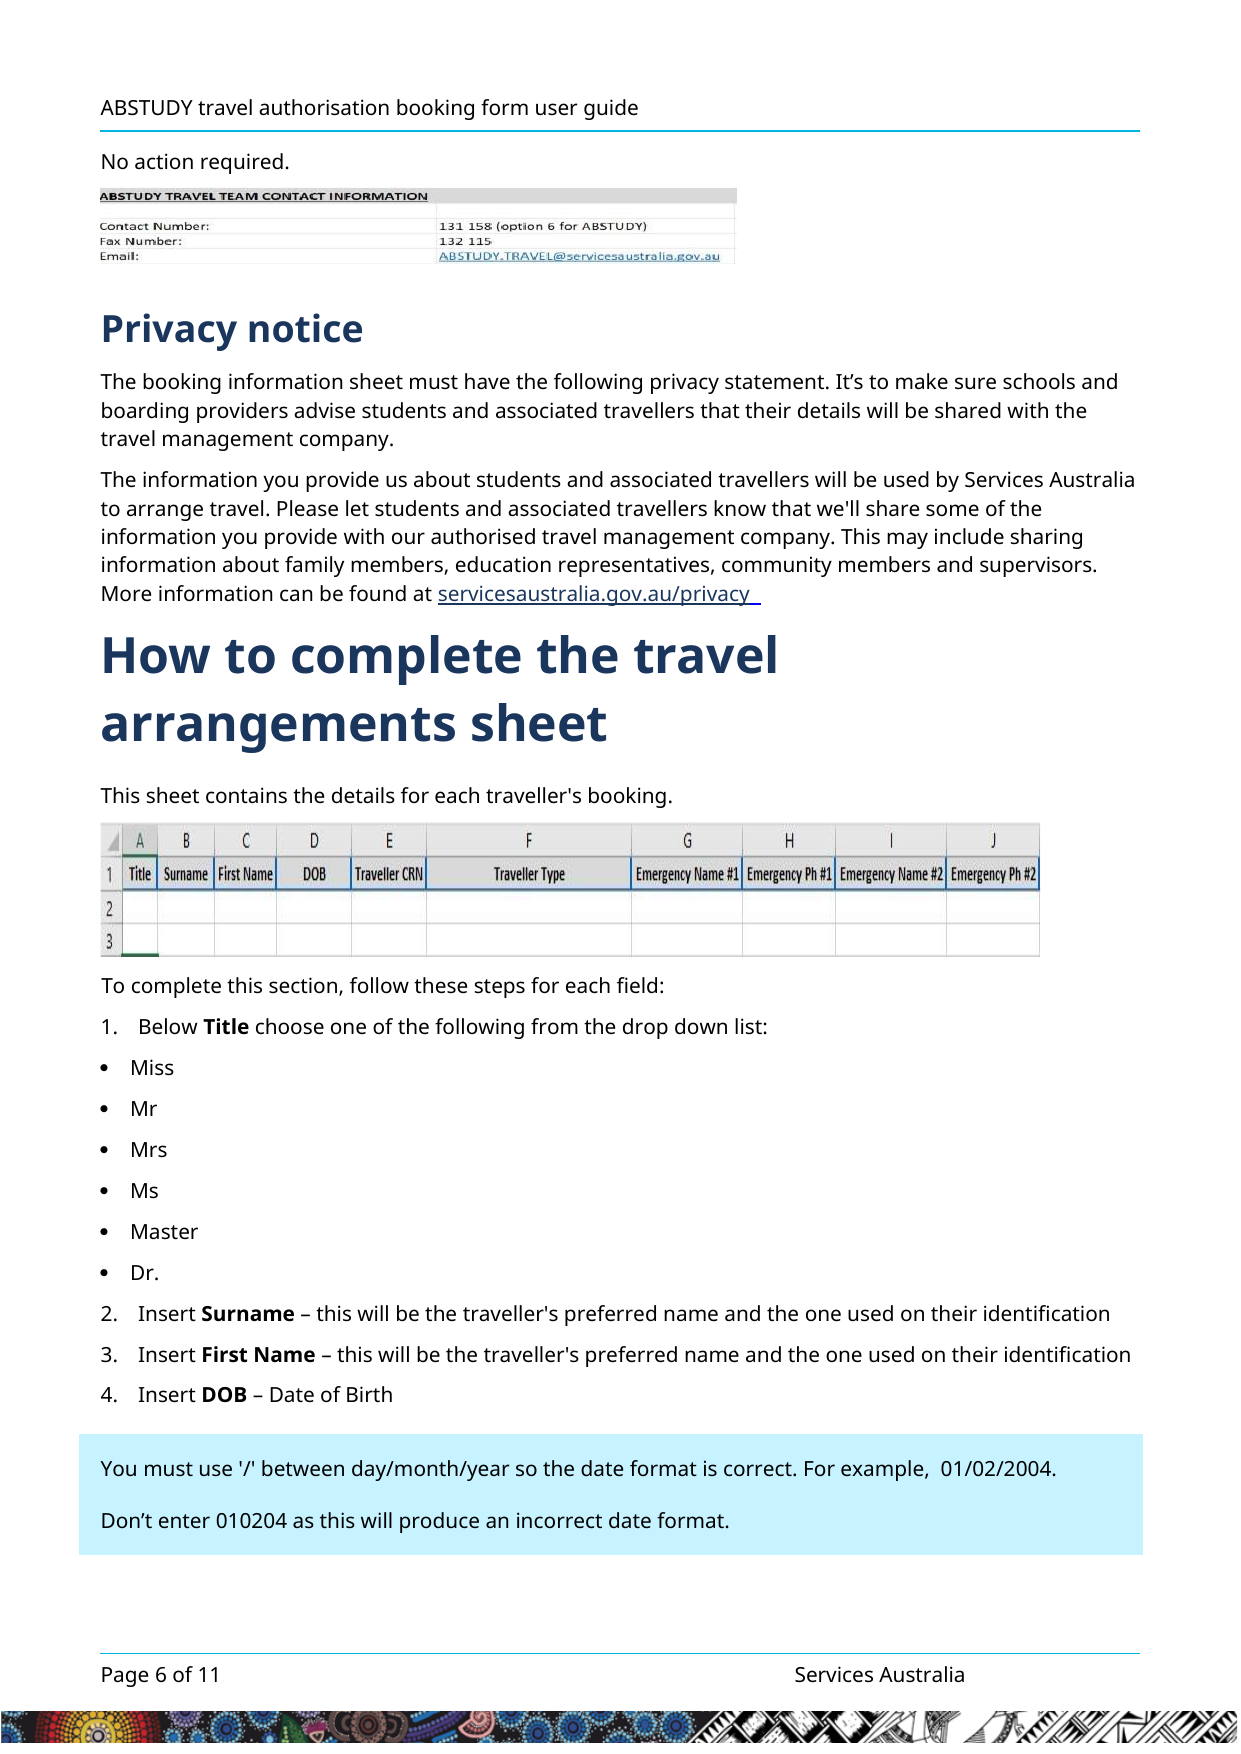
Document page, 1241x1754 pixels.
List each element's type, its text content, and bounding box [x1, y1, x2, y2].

list Insert DOB – Date of Birth [100, 1381, 1140, 1409]
list Insert First Name – this will be the traveller's preferred name and the one used on their identification [100, 1340, 1140, 1368]
text The information you provide us about students and associated travellers will be used by Services Australia to arrange travel. Please let students and associated travellers know that we'll share some of the information you provide with our authorised travel management company. This may include sharing information about family members, education representatives, community members and supervisors. More information can be found at servicesaustralia.gov.au/privacy [100, 465, 1140, 607]
picture [0, 1711, 1236, 1743]
text The booking information sheet must have the following privacy statement. It’s to make sure schools and boarding providers advise students and associated travellers that their details will be shared with the travel management company. [100, 367, 1140, 453]
list Below Title choose one of the following from the drop down list: [100, 1012, 1140, 1041]
subtitle How to complete the travel arrangements sheet [100, 620, 1140, 756]
list Insert Surname – this will be the traveller's preferred name and the one used on their identification [100, 1299, 1140, 1327]
list Ms [100, 1176, 1140, 1204]
text You must use '/' between day/month/year so the date format is correct. For example, 01/02/2004. [92, 1447, 1130, 1482]
list Mr [100, 1094, 1140, 1122]
list Master [100, 1217, 1140, 1245]
subtitle Privacy notice [100, 302, 1140, 353]
text No action required. [100, 147, 1140, 175]
list Miss [100, 1053, 1140, 1082]
picture [100, 822, 1041, 957]
list Dr. [100, 1258, 1140, 1286]
text To complete this section, follow these steps for each field: [101, 971, 1069, 1000]
text Don’t enter 010204 as this will produce an incorrect date format. [92, 1486, 1130, 1542]
text This sheet contains the details for each traveller's booking. [100, 781, 1140, 810]
picture [100, 187, 737, 272]
list Mrs [100, 1135, 1140, 1163]
